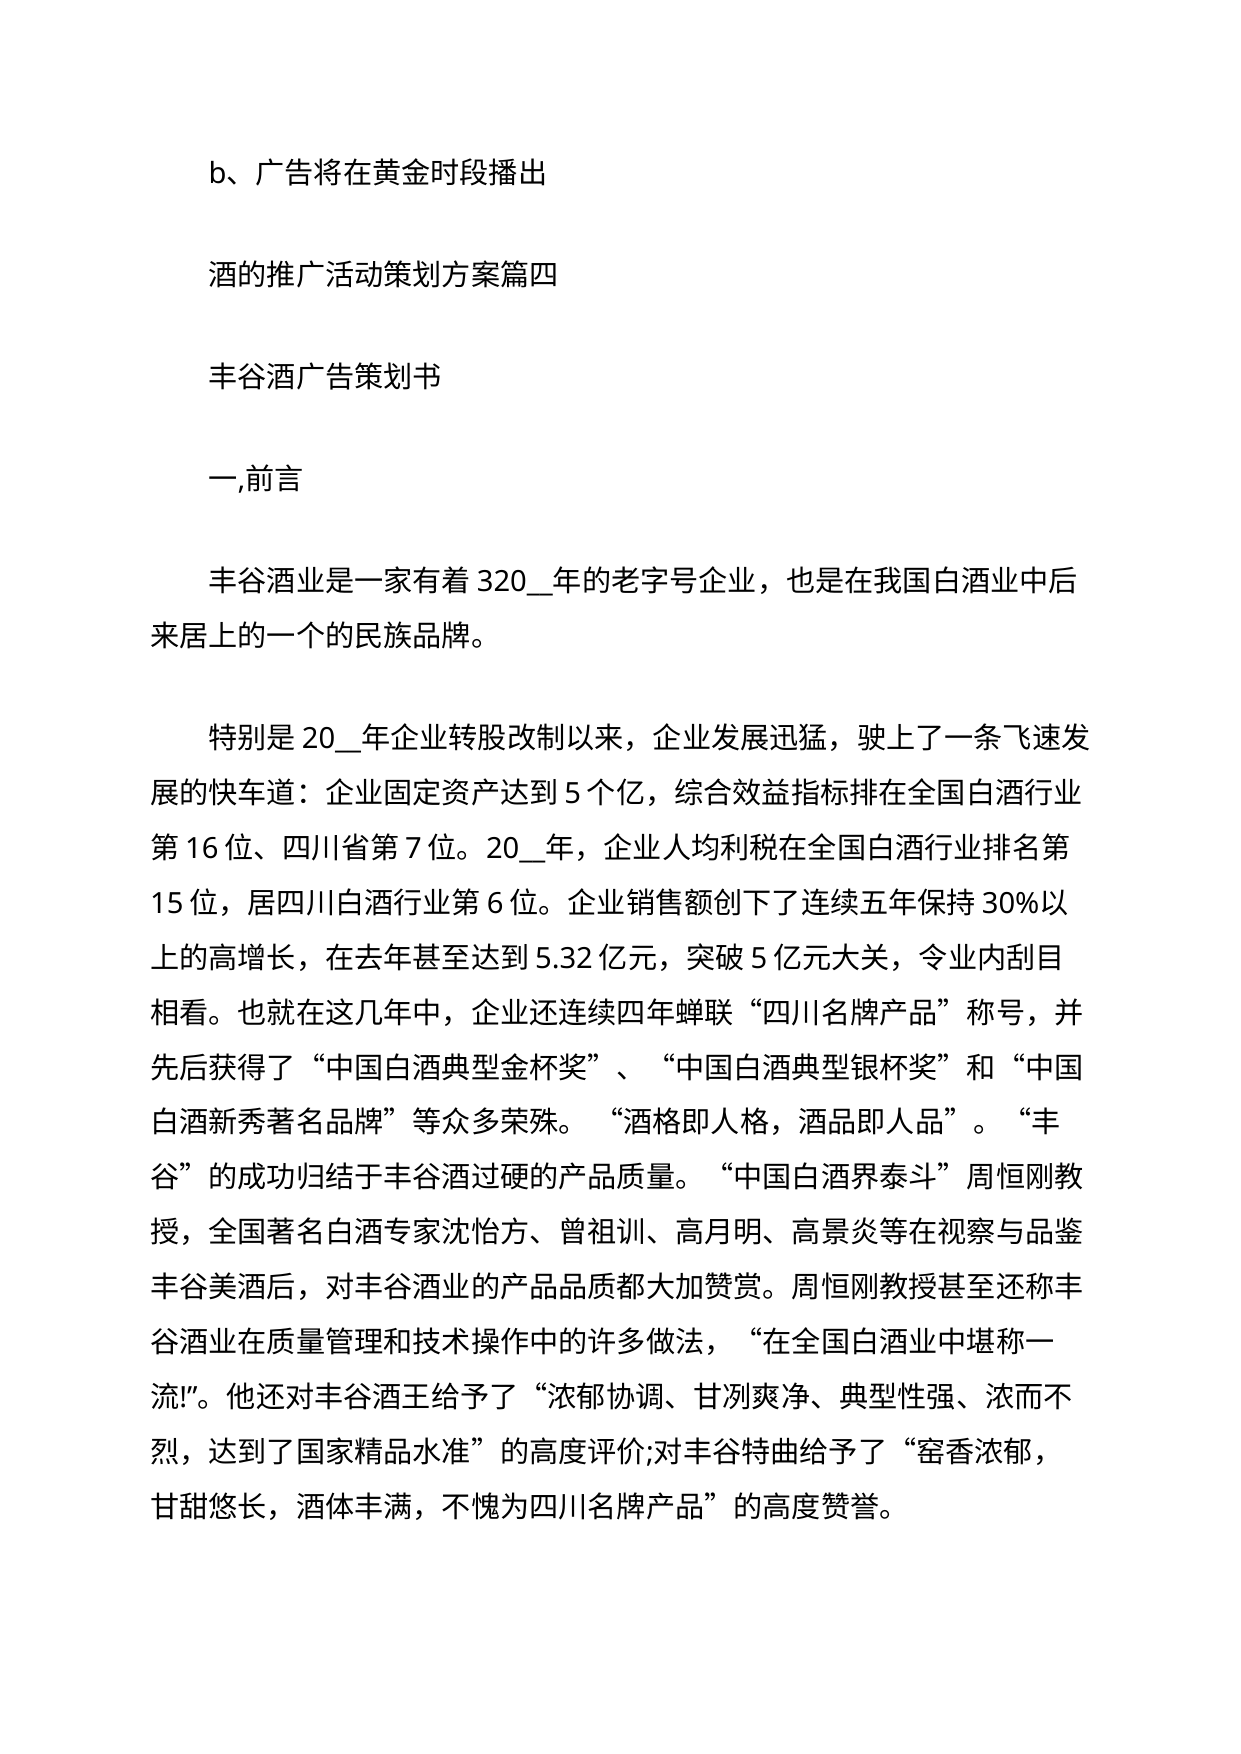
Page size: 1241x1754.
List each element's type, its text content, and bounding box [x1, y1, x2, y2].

text 丰谷酒广告策划书 [150, 354, 1090, 396]
text 一,前言 [150, 456, 1090, 498]
text 丰谷酒业是一家有着320__年的老字号企业，也是在我国白酒业中后来居上的一个的民族品牌。 [150, 557, 1090, 655]
text 特别是20__年企业转股改制以来，企业发展迅猛，驶上了一条飞速发展的快车道：企业固定资产达到5个亿，综合效益指标排在全国白酒行业第16位、四川省第7位。20__年，企业人均利税在全国白酒行业排名第15位，居四川白酒行业第6位。企业销售额创下了连续五年保持30%以上的高增长，在去年甚至达到5.32亿元，突破5亿元大关，令业内刮目相看。也就在这几年中，企业还连续四年蝉联“四川名牌产品”称号，并先后获得了“中国白酒典型金杯奖”、“中国白酒典型银杯奖”和“中国白酒新秀著名品牌”等众多荣殊。 “酒格即人格，酒品即人品”。“丰谷”的成功归结于丰谷酒过硬的产品质量。“中国白酒界泰斗”周恒刚教授，全国著名白酒专家沈怡方、曾祖训、高月明、高景炎等在视察与品鉴丰谷美酒后，对丰谷酒业的产品品质都大加赞赏。周恒刚教授甚至还称丰谷酒业在质量管理和技术操作中的许多做法，“在全国白酒业中堪称一流!”。他还对丰谷酒王给予了“浓郁协调、甘冽爽净、典型性强、浓而不烈，达到了国家精品水准”的高度评价;对丰谷特曲给予了“窑香浓郁，甘甜悠长，酒体丰满，不愧为四川名牌产品”的高度赞誉。 [150, 714, 1090, 1526]
text b、广告将在黄金时段播出 [150, 150, 1090, 192]
text 酒的推广活动策划方案篇四 [150, 252, 1090, 294]
